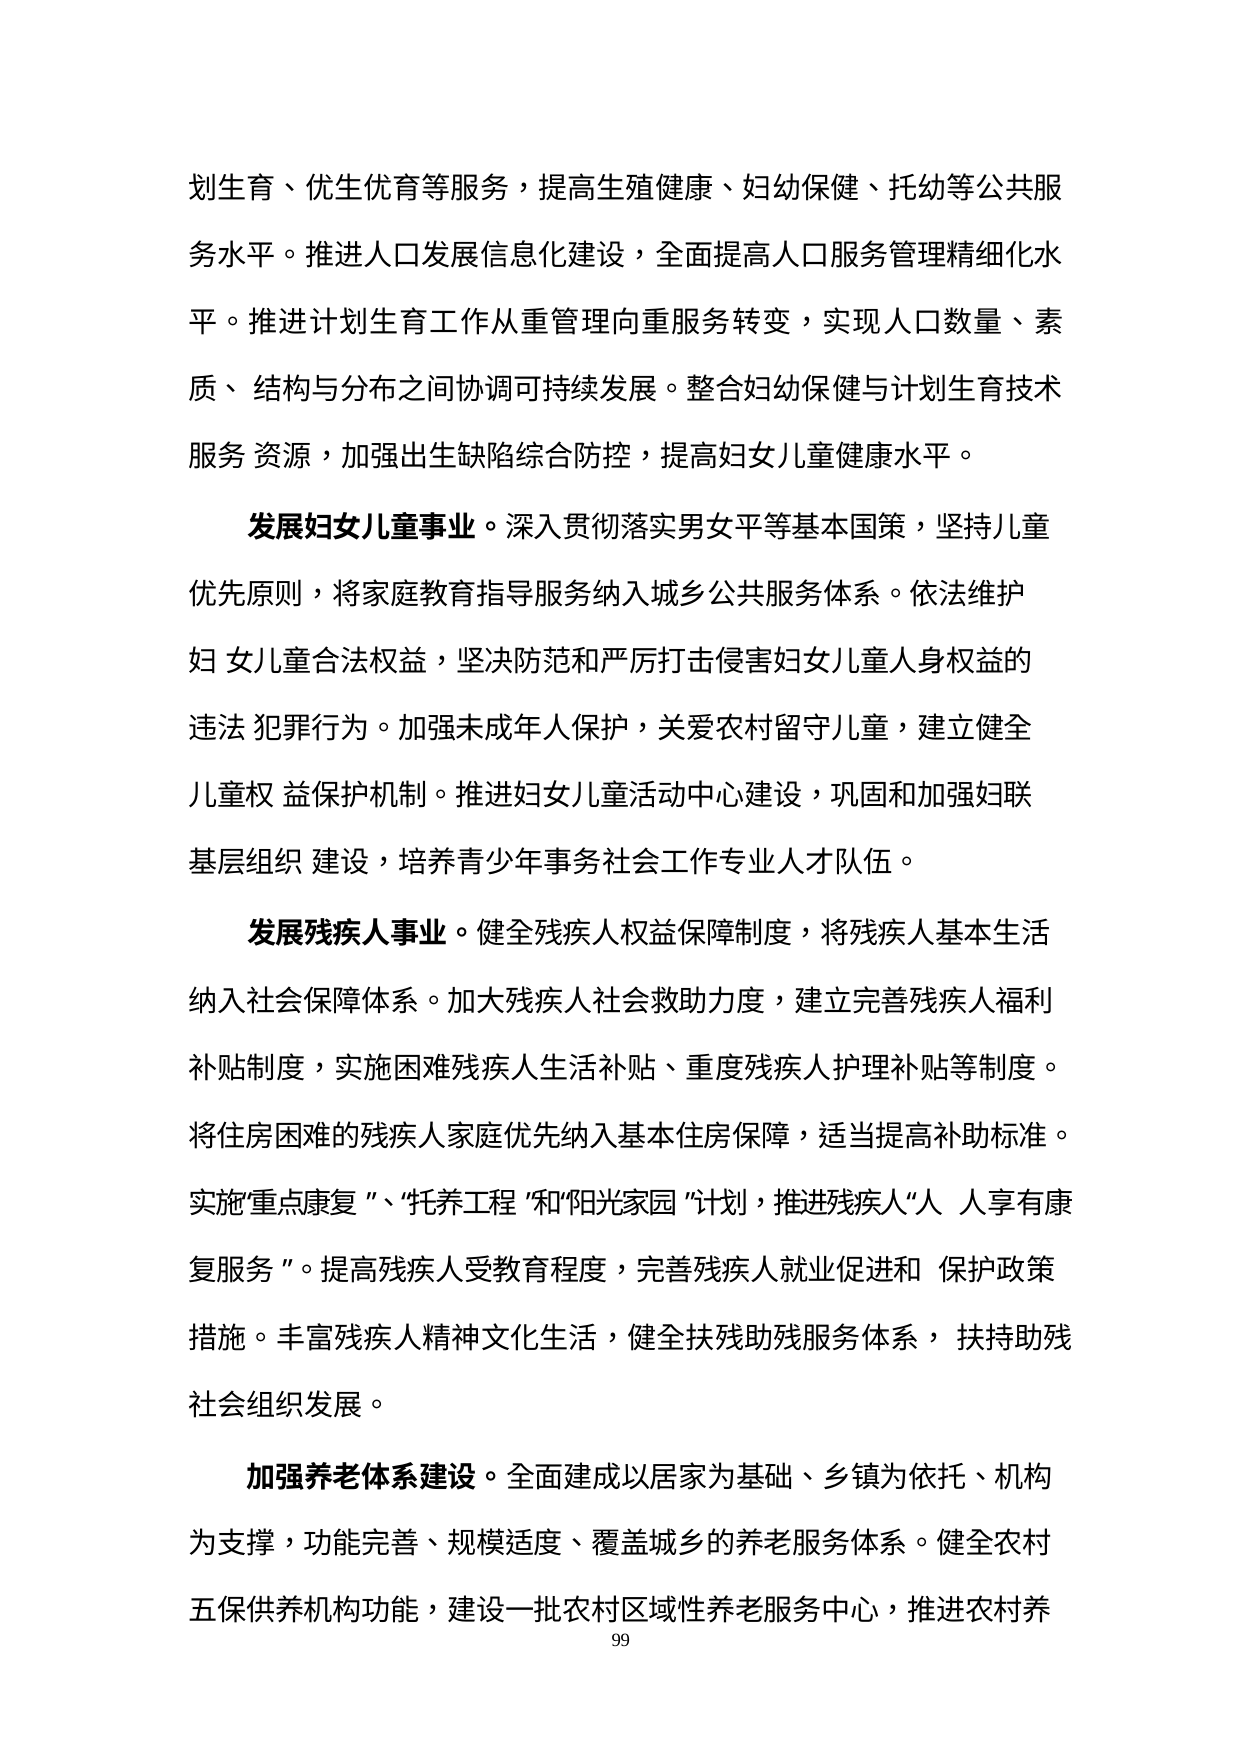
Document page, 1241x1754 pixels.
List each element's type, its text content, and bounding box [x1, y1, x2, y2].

text 发展残疾人事业。健全残疾人权益保障制度，将残疾人基本生活 纳入社会保障体系。加大残疾人社会救助力度，建立完善残疾人福利 补贴制度，实施困难残疾人生活补贴、重度残疾人护理补贴等制度。 将住房困难的残疾人家庭优先纳入基本住房保障，适当提高补助标准。 实施“重点康复 ”、“托养工程 ”和“阳光家园 ”计划，推进残疾人“人 人享有康复服务 ”。提高残疾人受教育程度，完善残疾人就业促进和 保护政策措施。丰富残疾人精神文化生活，健全扶残助残服务体系， 扶持助残社会组织发展。 [188, 913, 1078, 1424]
text 加强养老体系建设。全面建成以居家为基础、乡镇为依托、机构 为支撑，功能完善、规模适度、覆盖城乡的养老服务体系。健全农村 五保供养机构功能，建设一批农村区域性养老服务中心，推进农村养 [189, 1456, 1053, 1628]
text 划生育、优生优育等服务，提高生殖健康、妇幼保健、托幼等公共服 务水平。推进人口发展信息化建设，全面提高人口服务管理精细化水 平。推进计划生育工作从重管理向重服务转变，实现人口数量、素质、 结构与分布之间协调可持续发展。整合妇幼保健与计划生育技术服务 资源，加强出生缺陷综合防控，提高妇女儿童健康水平。 [188, 168, 1063, 475]
text 发展妇女儿童事业。深入贯彻落实男女平等基本国策，坚持儿童 优先原则，将家庭教育指导服务纳入城乡公共服务体系。依法维护妇 女儿童合法权益，坚决防范和严厉打击侵害妇女儿童人身权益的违法 犯罪行为。加强未成年人保护，关爱农村留守儿童，建立健全儿童权 益保护机制。推进妇女儿童活动中心建设，巩固和加强妇联基层组织 建设，培养青少年事务社会工作专业人才队伍。 [188, 507, 1053, 881]
